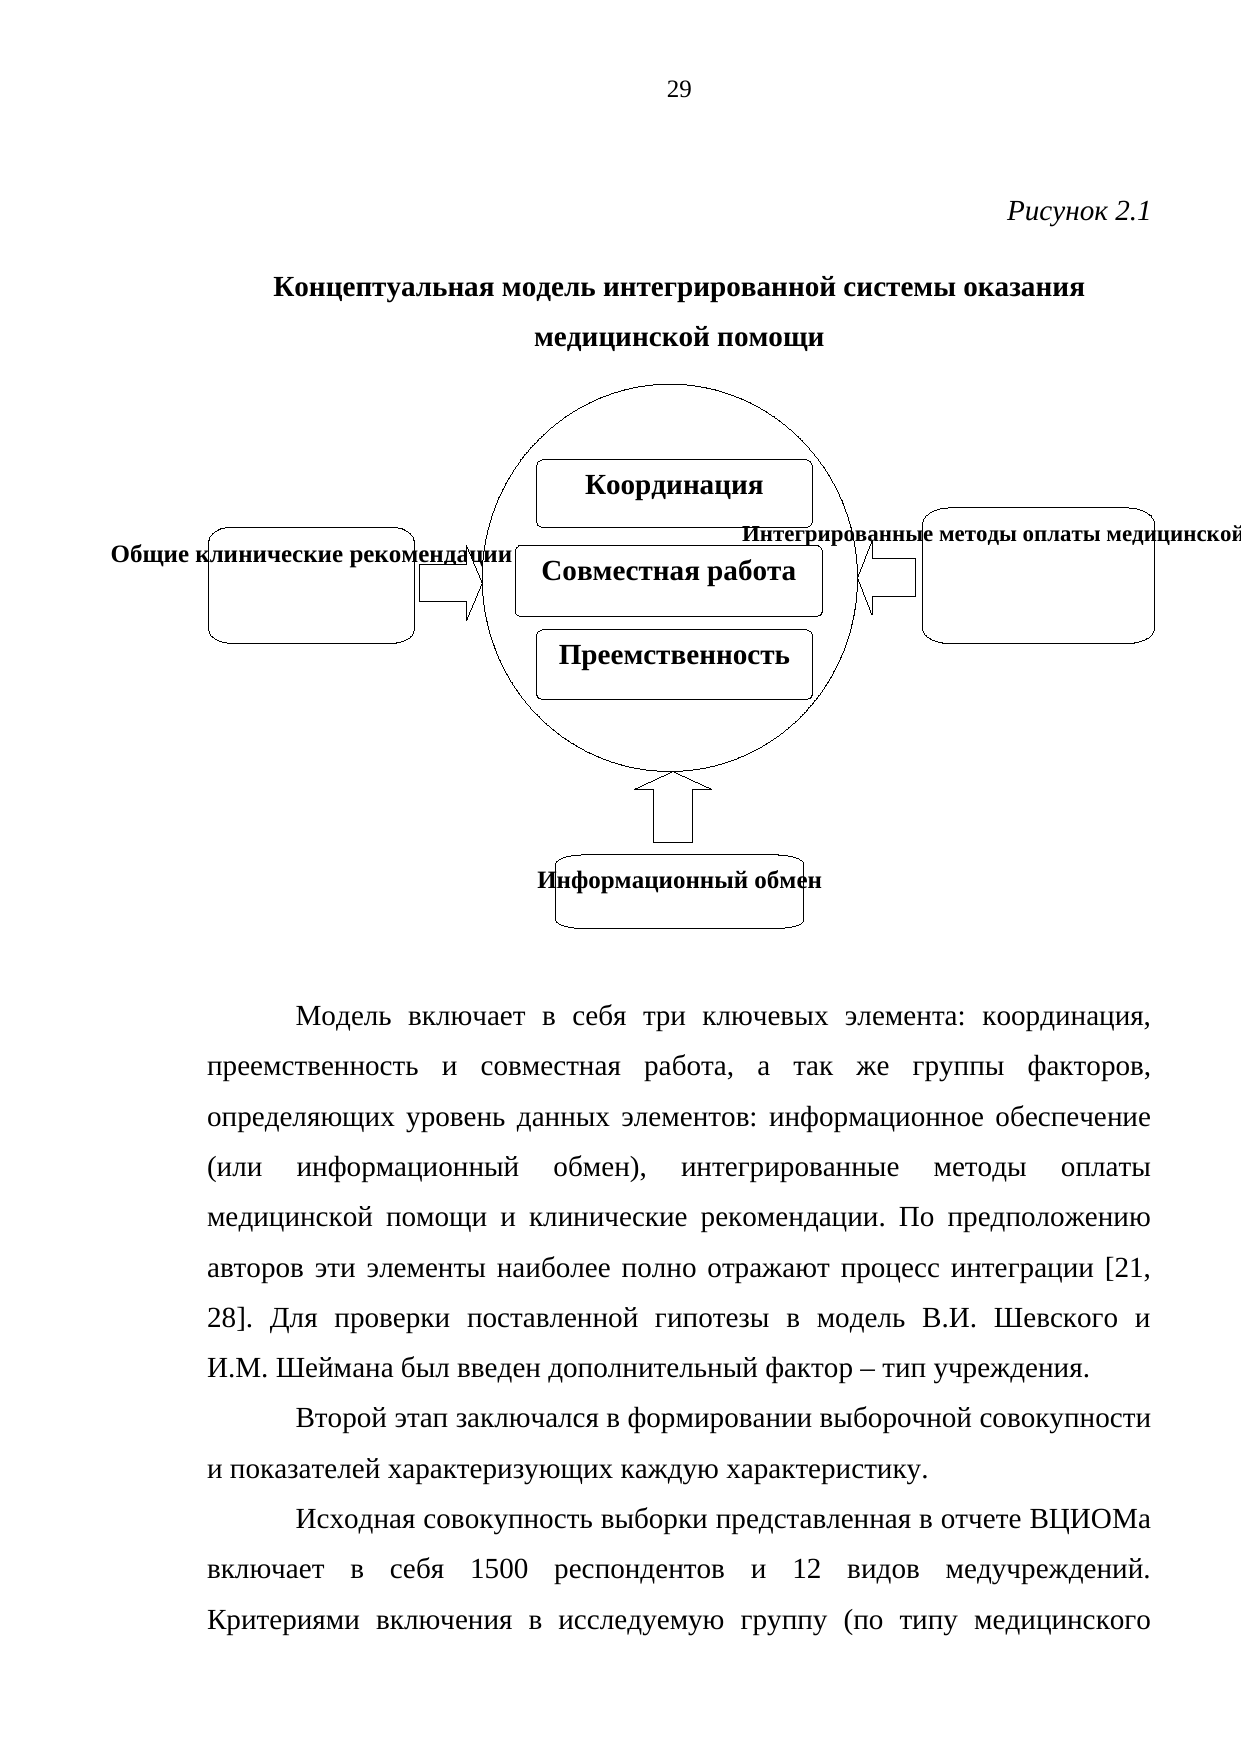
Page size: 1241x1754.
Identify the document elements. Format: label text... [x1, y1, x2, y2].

text Рисунок 2.1 [207, 193, 1152, 227]
text Модель включает в себя три ключевых элемента: координация, преемственность и совместная работа, а так же группы факторов, определяющих уровень данных элементов: информационное обеспечение (или информационный обмен), интегрированные методы оплаты медицинской помощи и клинические рекомендации. По предположению авторов эти элементы наиболее полно отражают процесс интеграции [21, 28]. Для проверки поставленной гипотезы в модель В.И. Шевского и И.М. Шеймана был введен дополнительный фактор – тип учреждения. [207, 998, 1152, 1384]
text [207, 1501, 1152, 1635]
text Концептуальная модель интегрированной системы оказания медицинской помощи [207, 269, 1152, 353]
text Второй этап заключался в формировании выборочной совокупности и показателей характеризующих каждую характеристику. [207, 1401, 1152, 1484]
